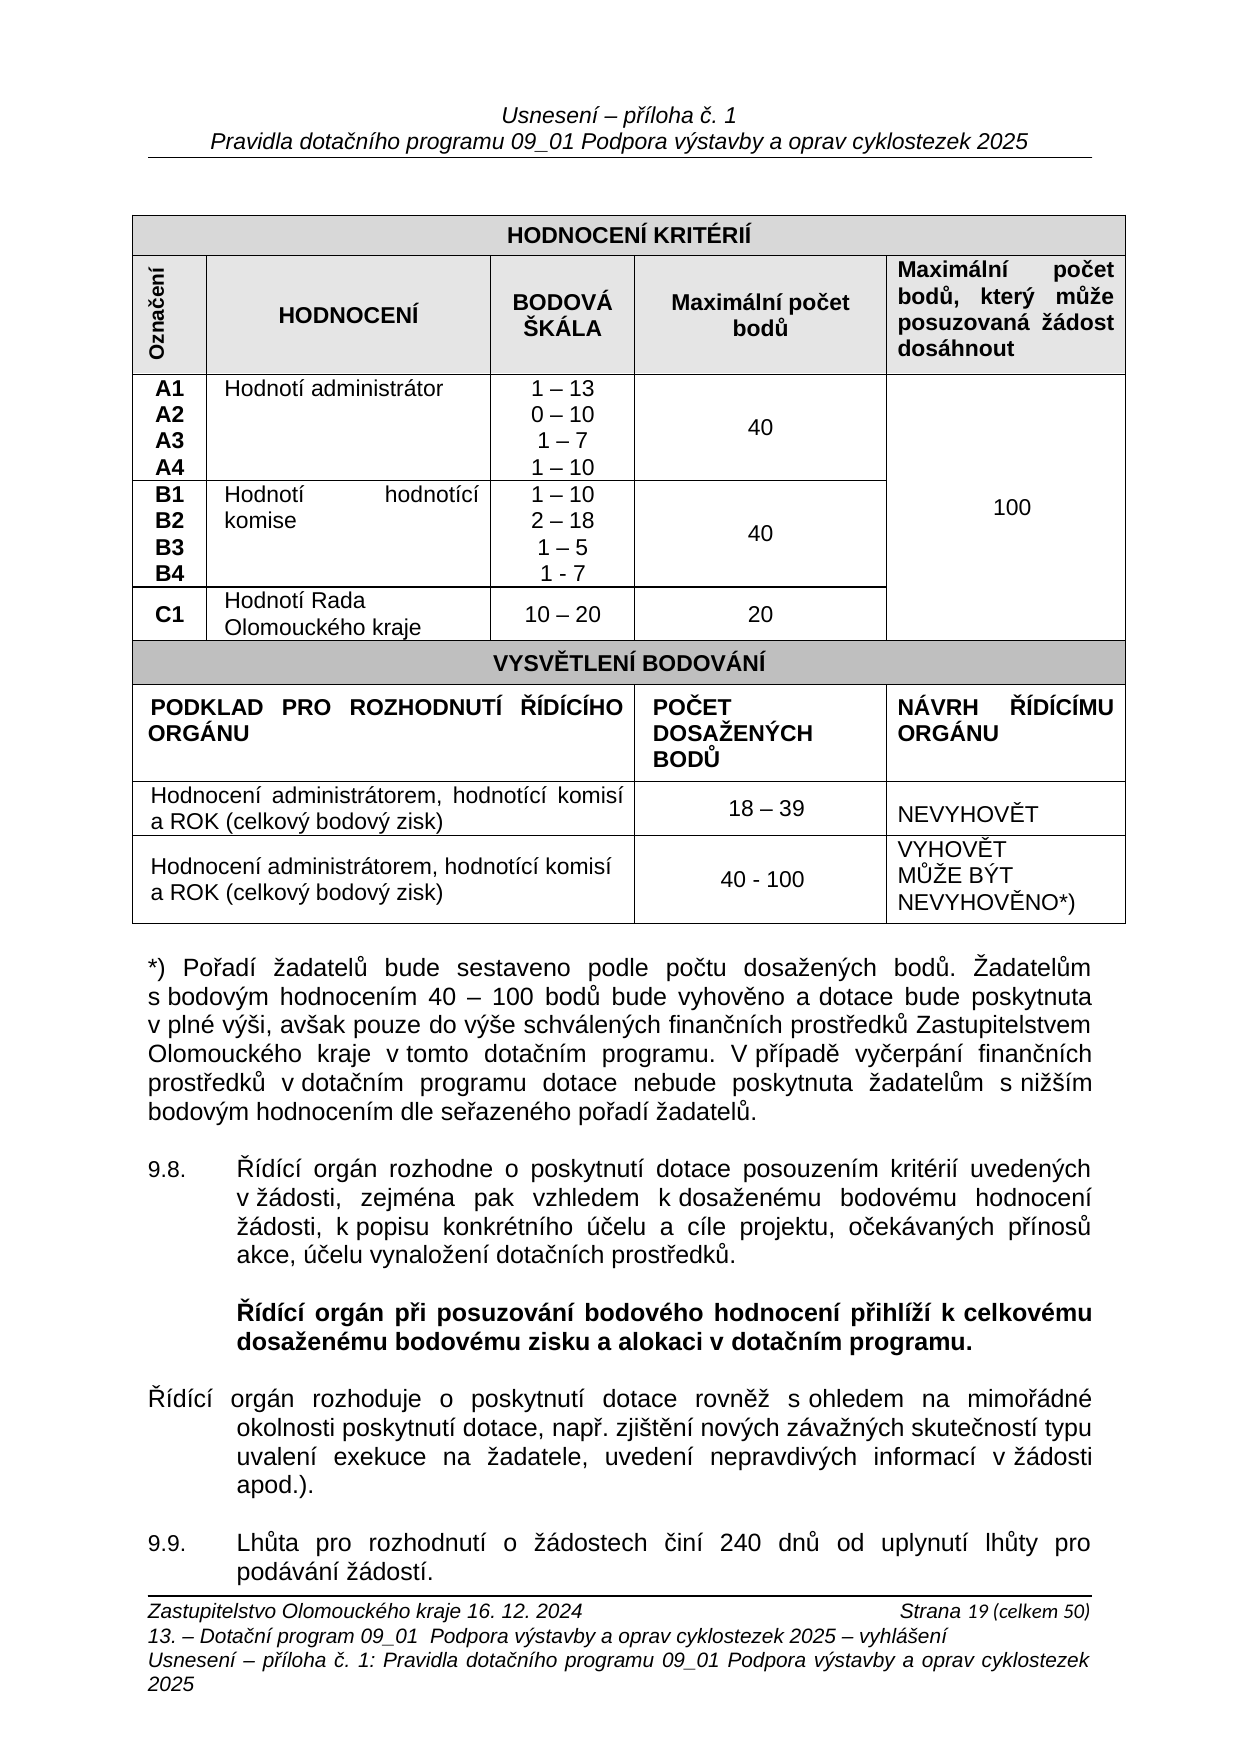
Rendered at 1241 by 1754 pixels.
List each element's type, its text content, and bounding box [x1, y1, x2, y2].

table_cell BODOVÁ ŠKÁLA [491, 256, 634, 373]
table_cell Hodnotí Rada Olomouckého kraje [207, 588, 490, 640]
table_cell 18 – 39 [635, 782, 886, 835]
table_cell 1 – 10 2 – 18 1 – 5 1 - 7 [491, 481, 634, 586]
table_cell NEVYHOVĚT [887, 782, 1125, 835]
table_header HODNOCENÍ KRITÉRIÍ [133, 216, 1125, 255]
table_cell Hodnotí administrátor [207, 375, 490, 480]
table_cell HODNOCENÍ [207, 256, 490, 373]
table_cell 40 - 100 [635, 836, 886, 923]
text Řídící orgán rozhoduje o poskytnutí dotace rovněž s ohledem na mimořádné okolnosti poskytnutí dotace, např. zjištění nových závažných skutečností typu uvalení exekuce na žadatele, uvedení nepravdivých informací v žádosti apod.). [148, 1384, 1092, 1499]
table_cell B1 B2 B3 B4 [133, 481, 206, 586]
table_cell 10 – 20 [491, 588, 634, 640]
table_cell Hodnocení administrátorem, hodnotící komisí a ROK (celkový bodový zisk) [133, 836, 634, 923]
table_cell PODKLAD PRO ROZHODNUTÍ ŘÍDÍCÍHO ORGÁNU [133, 685, 634, 781]
text Řídící orgán při posuzování bodového hodnocení přihlíží k celkovému dosaženému bodovému zisku a alokaci v dotačním programu. [148, 1298, 1092, 1355]
table_cell Označení [133, 256, 206, 373]
list *) Pořadí žadatelů bude sestaveno podle počtu dosažených bodů. Žadatelům s bodovým hodnocením 40 – 100 bodů bude vyhověno a dotace bude poskytnuta v plné výši, avšak pouze do výše schválených finančních prostředků Zastupitelstvem Olomouckého kraje v tomto dotačním programu. V případě vyčerpání finančních prostředků v dotačním programu dotace nebude poskytnuta žadatelům s nižším bodovým hodnocením dle seřazeného pořadí žadatelů. [148, 953, 1092, 1125]
table_cell Návrh řídícímu ORgánu [887, 685, 1125, 781]
list Lhůta pro rozhodnutí o žádostech činí 240 dnů od uplynutí lhůty pro podávání žádostí. [148, 1528, 1092, 1585]
table_cell Počet DOSAŽENÝCH bodů [635, 685, 886, 781]
table_cell Maximální počet bodů, který může posuzovaná žádost dosáhnout [887, 256, 1125, 373]
table_cell A1 A2 A3 A4 [133, 375, 206, 480]
table_cell Hodnotí hodnotící komise [207, 481, 490, 586]
table_cell VYSVĚTLENÍ BODOVÁNÍ [133, 641, 1125, 684]
table_cell VYHOVĚT MŮŽE BÝT NEVYHOVĚNO*) [887, 836, 1125, 923]
table_cell 20 [635, 588, 886, 640]
table_cell 1 – 13 0 – 10 1 – 7 1 – 10 [491, 375, 634, 480]
table_cell 100 [887, 375, 1125, 640]
table_cell 40 [635, 481, 886, 586]
list Řídící orgán rozhodne o poskytnutí dotace posouzením kritérií uvedených v žádosti, zejména pak vzhledem k dosaženému bodovému hodnocení žádosti, k popisu konkrétního účelu a cíle projektu, očekávaných přínosů akce, účelu vynaložení dotačních prostředků. [148, 1154, 1092, 1269]
table_cell Hodnocení administrátorem, hodnotící komisí a ROK (celkový bodový zisk) [133, 782, 634, 835]
table_cell C1 [133, 588, 206, 640]
table_cell Maximální počet bodů [635, 256, 886, 373]
table_cell 40 [635, 375, 886, 480]
